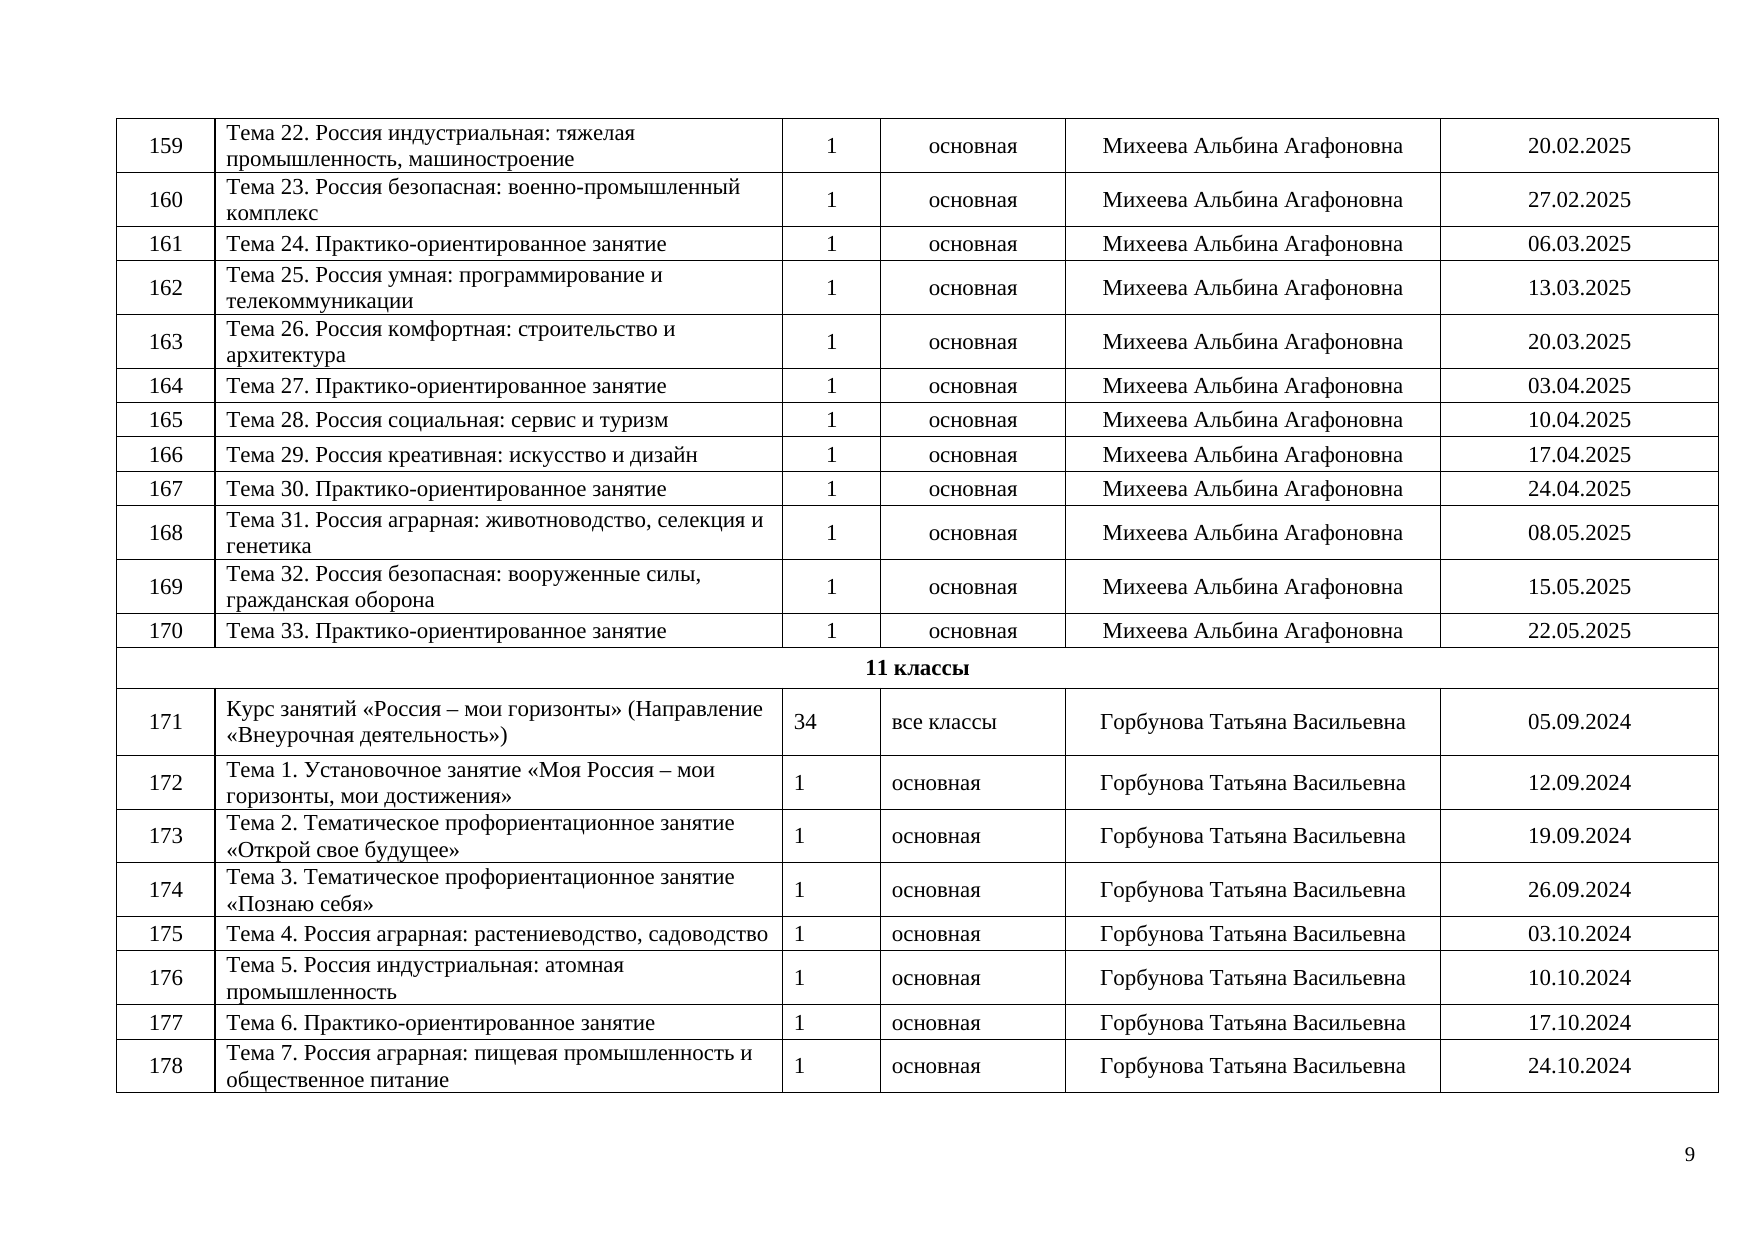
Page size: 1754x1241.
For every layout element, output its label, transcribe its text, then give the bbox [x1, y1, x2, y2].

table_cell 1 [783, 369, 880, 402]
table_cell 10.04.2025 [1441, 403, 1718, 436]
table_cell 172 [117, 756, 214, 808]
table_cell основная [881, 614, 1065, 647]
table_cell Тема 4. Россия аграрная: растениеводство, садоводство [216, 917, 782, 950]
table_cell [1066, 119, 1440, 172]
table_cell основная [881, 1005, 1065, 1038]
table_cell 1 [783, 560, 880, 612]
table_cell 1 [783, 119, 880, 172]
table_cell 15.05.2025 [1441, 560, 1718, 612]
table_cell Горбунова Татьяна Васильевна [1066, 863, 1440, 916]
table_cell 17.10.2024 [1441, 1005, 1718, 1038]
table_cell Тема 6. Практико-ориентированное занятие [216, 1005, 782, 1038]
table_cell 1 [783, 1040, 880, 1092]
table_cell 34 [783, 689, 880, 755]
table_cell основная [881, 506, 1065, 559]
table_cell 06.03.2025 [1441, 227, 1718, 260]
table_cell Тема 28. Россия социальная: сервис и туризм [216, 403, 782, 436]
table_cell 166 [117, 437, 214, 471]
table_cell 22.05.2025 [1441, 614, 1718, 647]
table_cell 177 [117, 1005, 214, 1038]
table_cell 17.04.2025 [1441, 437, 1718, 471]
table_cell основная [881, 227, 1065, 260]
table_cell 08.05.2025 [1441, 506, 1718, 559]
table_cell Тема 7. Россия аграрная: пищевая промышленность и общественное питание [216, 1040, 782, 1092]
table_cell Горбунова Татьяна Васильевна [1066, 917, 1440, 950]
table_cell Тема 32. Россия безопасная: вооруженные силы, гражданская оборона [216, 560, 782, 612]
table_cell основная [881, 261, 1065, 314]
table_cell 13.03.2025 [1441, 261, 1718, 314]
table_cell 175 [117, 917, 214, 950]
table_cell 167 [117, 472, 214, 505]
table_cell Тема 25. Россия умная: программирование и телекоммуникации [216, 261, 782, 314]
table_cell 03.04.2025 [1441, 369, 1718, 402]
table_cell основная [881, 917, 1065, 950]
table_cell 1 [783, 261, 880, 314]
table_cell Горбунова Татьяна Васильевна [1066, 1005, 1440, 1038]
table_cell Тема 2. Тематическое профориентационное занятие «Открой свое будущее» [216, 810, 782, 862]
table_cell Михеева Альбина Агафоновна [1066, 403, 1440, 436]
table_cell Тема 24. Практико-ориентированное занятие [216, 227, 782, 260]
table_cell Михеева Альбина Агафоновна [1066, 560, 1440, 612]
table_cell Михеева Альбина Агафоновна [1066, 437, 1440, 471]
table_cell основная [881, 863, 1065, 916]
table_cell 1 [783, 756, 880, 808]
table_cell 19.09.2024 [1441, 810, 1718, 862]
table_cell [1066, 1040, 1440, 1092]
table_cell основная [881, 369, 1065, 402]
table_cell 1 [783, 951, 880, 1004]
table_cell 1 [783, 863, 880, 916]
table_cell 05.09.2024 [1441, 689, 1718, 755]
table_cell 26.09.2024 [1441, 863, 1718, 916]
table_cell 162 [117, 261, 214, 314]
table_cell Михеева Альбина Агафоновна [1066, 173, 1440, 226]
table_cell 171 [117, 689, 214, 755]
table_cell Михеева Альбина Агафоновна [1066, 261, 1440, 314]
table_cell 12.09.2024 [1441, 756, 1718, 808]
table_cell 169 [117, 560, 214, 612]
table_cell Тема 26. Россия комфортная: строительство и архитектура [216, 315, 782, 367]
table_cell 178 [117, 1040, 214, 1092]
table_cell 176 [117, 951, 214, 1004]
table_cell основная [881, 173, 1065, 226]
table_cell 164 [117, 369, 214, 402]
table_cell Курс занятий «Россия – мои горизонты» (Направление «Внеурочная деятельность») [216, 689, 782, 755]
table_cell 174 [117, 863, 214, 916]
table_cell 1 [783, 403, 880, 436]
table_cell Тема 23. Россия безопасная: военно-промышленный комплекс [216, 173, 782, 226]
table_cell Тема 31. Россия аграрная: животноводство, селекция и генетика [216, 506, 782, 559]
table_cell Тема 30. Практико-ориентированное занятие [216, 472, 782, 505]
table_cell 173 [117, 810, 214, 862]
table_cell 1 [783, 506, 880, 559]
table_cell 1 [783, 315, 880, 367]
table_cell 1 [783, 173, 880, 226]
table_cell Михеева Альбина Агафоновна [1066, 506, 1440, 559]
table_cell Михеева Альбина Агафоновна [1066, 315, 1440, 367]
table_cell Тема 3. Тематическое профориентационное занятие «Познаю себя» [216, 863, 782, 916]
table_cell Горбунова Татьяна Васильевна [1066, 810, 1440, 862]
table_cell Тема 27. Практико-ориентированное занятие [216, 369, 782, 402]
table_cell 161 [117, 227, 214, 260]
table_cell основная [881, 810, 1065, 862]
table_cell 165 [117, 403, 214, 436]
table_cell 170 [117, 614, 214, 647]
table_cell основная [881, 560, 1065, 612]
table_cell 24.04.2025 [1441, 472, 1718, 505]
table_cell 1 [783, 810, 880, 862]
table_cell 10.10.2024 [1441, 951, 1718, 1004]
table_cell Тема 33. Практико-ориентированное занятие [216, 614, 782, 647]
table_cell 1 [783, 917, 880, 950]
table_cell Тема 1. Установочное занятие «Моя Россия – мои горизонты, мои достижения» [216, 756, 782, 808]
table_cell Михеева Альбина Агафоновна [1066, 227, 1440, 260]
table_cell Тема 22. Россия индустриальная: тяжелая промышленность, машиностроение [216, 119, 782, 172]
table_cell Горбунова Татьяна Васильевна [1066, 951, 1440, 1004]
table_cell 1 [783, 472, 880, 505]
table_cell Михеева Альбина Агафоновна [1066, 614, 1440, 647]
table_cell основная [881, 437, 1065, 471]
table_cell Тема 29. Россия креативная: искусство и дизайн [216, 437, 782, 471]
table_cell 20.03.2025 [1441, 315, 1718, 367]
table_cell 1 [783, 437, 880, 471]
table_cell 160 [117, 173, 214, 226]
table_cell Михеева Альбина Агафоновна [1066, 369, 1440, 402]
table_cell 1 [783, 1005, 880, 1038]
table_cell основная [881, 119, 1065, 172]
table_cell 03.10.2024 [1441, 917, 1718, 950]
table_cell основная [881, 951, 1065, 1004]
table_cell Тема 5. Россия индустриальная: атомная промышленность [216, 951, 782, 1004]
table_cell 1 [783, 227, 880, 260]
table_cell 163 [117, 315, 214, 367]
table_cell 11 классы [117, 648, 1718, 687]
table_cell основная [881, 403, 1065, 436]
table_cell Горбунова Татьяна Васильевна [1066, 689, 1440, 755]
table_cell 168 [117, 506, 214, 559]
table_cell Горбунова Татьяна Васильевна [1066, 756, 1440, 808]
table_cell основная [881, 315, 1065, 367]
table_cell основная [881, 472, 1065, 505]
table_cell 159 [117, 119, 214, 172]
table_cell 20.02.2025 [1441, 119, 1718, 172]
table_cell 1 [783, 614, 880, 647]
table_cell основная [881, 1040, 1065, 1092]
table_cell все классы [881, 689, 1065, 755]
table_cell 24.10.2024 [1441, 1040, 1718, 1092]
table_cell Михеева Альбина Агафоновна [1066, 472, 1440, 505]
table_cell основная [881, 756, 1065, 808]
table_cell 27.02.2025 [1441, 173, 1718, 226]
